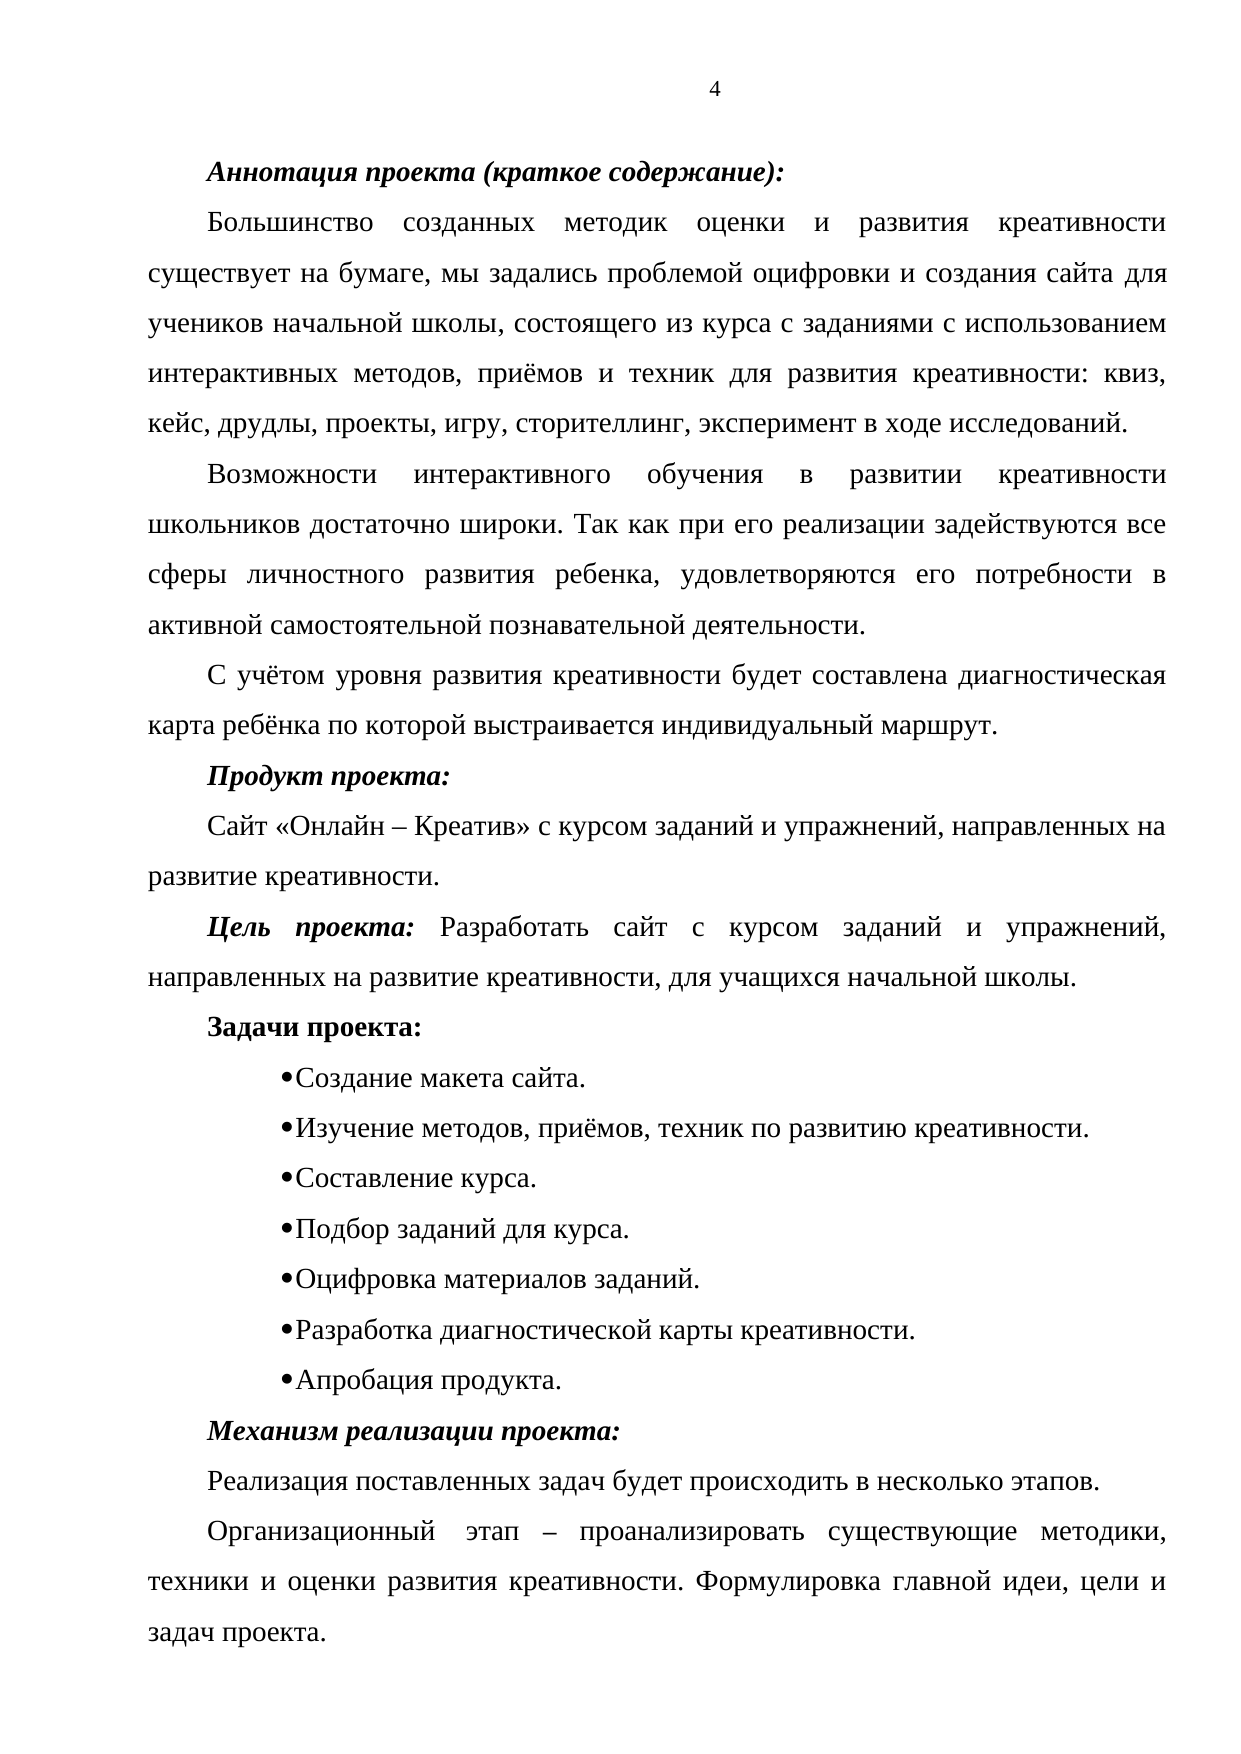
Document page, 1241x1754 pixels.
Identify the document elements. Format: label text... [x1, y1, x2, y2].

text Продукт проекта: [148, 758, 1167, 791]
list Изучение методов, приёмов, техник по развитию креативности. [223, 1110, 1167, 1144]
list Апробация продукта. [223, 1362, 1167, 1396]
text Аннотация проекта (краткое содержание): [148, 154, 1167, 188]
text Реализация поставленных задач будет происходить в несколько этапов. [148, 1463, 1167, 1496]
text С учётом уровня развития креативности будет составлена диагностическая карта ребёнка по которой выстраивается индивидуальный маршрут. [148, 657, 1167, 741]
text Задачи проекта: [148, 1009, 1167, 1043]
list Оцифровка материалов заданий. [223, 1261, 1167, 1295]
text Цель проекта: Разработать сайт с курсом заданий и упражнений, направленных на развитие креативности, для учащихся начальной школы. [148, 909, 1167, 993]
list Составление курса. [223, 1161, 1167, 1194]
text Сайт «Онлайн – Креатив» с курсом заданий и упражнений, направленных на развитие креативности. [148, 808, 1167, 892]
text Большинство созданных методик оценки и развития креативности существует на бумаге, мы задались проблемой оцифровки и создания сайта для учеников начальной школы, состоящего из курса с заданиями с использованием интерактивных методов, приёмов и техник для развития креативности: квиз, кейс, друдлы, проекты, игру, сторителлинг, эксперимент в ходе исследований. [148, 204, 1167, 439]
text Возможности интерактивного обучения в развитии креативности школьников достаточно широки. Так как при его реализации задействуются все сферы личностного развития ребенка, удовлетворяются его потребности в активной самостоятельной познавательной деятельности. [148, 456, 1167, 640]
text Организационный этап – проанализировать существующие методики, техники и оценки развития креативности. Формулировка главной идеи, цели и задач проекта. [148, 1513, 1167, 1647]
list Создание макета сайта. [223, 1060, 1167, 1093]
list Подбор заданий для курса. [223, 1211, 1167, 1244]
text Механизм реализации проекта: [148, 1413, 1167, 1446]
list Разработка диагностической карты креативности. [223, 1312, 1167, 1345]
